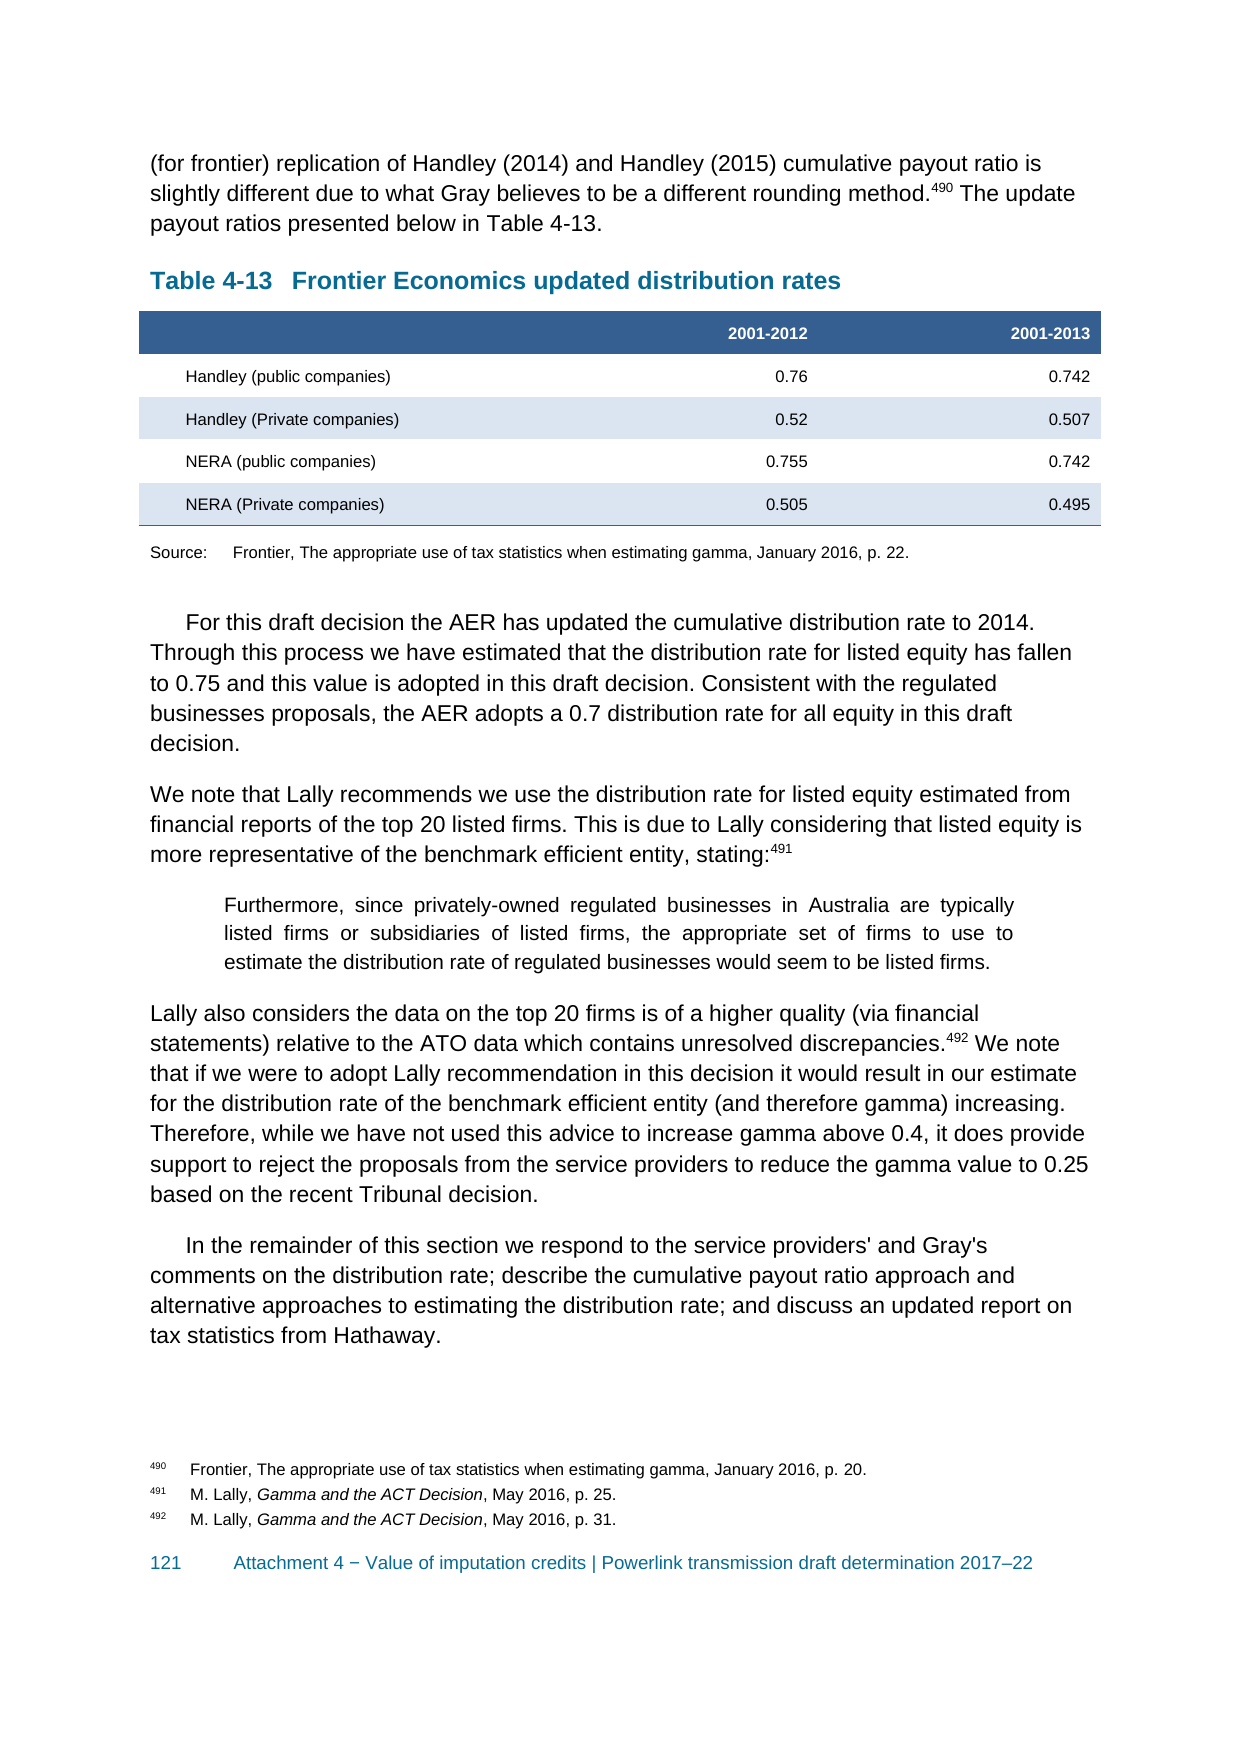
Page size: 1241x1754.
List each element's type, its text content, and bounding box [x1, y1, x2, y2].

table_cell NERA (public companies) [139, 440, 536, 482]
table_header 2001-2012 [536, 311, 819, 354]
picture [783, 1559, 787, 1569]
list Gray (for frontier) replicated and updated using the latest Taxation Statistics cumulative payout ratio for public and private companies in NERA's (2015) report. However, Gray's (for frontier) replication of Handley (2014) and Handley (2015) cumulative payout ratio is slightly different due to what Gray believes to be a different rounding method. The update payout ratios presented below in Table 4-13. [150, 150, 1090, 237]
text Furthermore, since privately-owned regulated businesses in Australia are typically listed firms or subsidiaries of listed firms, the appropriate set of firms to use to estimate the distribution rate of regulated businesses would seem to be listed firms. [224, 892, 1015, 974]
picture [730, 1559, 734, 1569]
table_cell 0.495 [819, 483, 1101, 525]
table_cell Handley (public companies) [139, 354, 536, 397]
picture [663, 1559, 667, 1569]
table_cell 0.52 [536, 397, 819, 439]
table_cell 0.742 [819, 440, 1101, 482]
table_header 2001-2013 [819, 311, 1101, 354]
text We note that Lally recommends we use the distribution rate for listed equity estimated from financial reports of the top 20 listed firms. This is due to Lally considering that listed equity is more representative of the benchmark efficient entity, stating: [150, 781, 1090, 868]
table_cell 0.755 [536, 440, 819, 482]
text Table 4-13 Frontier Economics updated distribution rates [150, 266, 1090, 294]
table_cell 0.507 [819, 397, 1101, 439]
table_cell NERA (Private companies) [139, 483, 536, 525]
list In the remainder of this section we respond to the service providers' and Gray's comments on the distribution rate; describe the cumulative payout ratio approach and alternative approaches to estimating the distribution rate; and discuss an updated report on tax statistics from Hathaway. [150, 1232, 1090, 1349]
table_cell 0.505 [536, 483, 819, 525]
table_cell 0.76 [536, 354, 819, 397]
picture [710, 1559, 714, 1569]
table_cell 0.742 [819, 354, 1101, 397]
picture [884, 1559, 888, 1569]
list For this draft decision the AER has updated the cumulative distribution rate to 2014. Through this process we have estimated that the distribution rate for listed equity has fallen to 0.75 and this value is adopted in this draft decision. Consistent with the regulated businesses proposals, the AER adopts a 0.7 distribution rate for all equity in this draft decision. [150, 609, 1090, 756]
text Lally also considers the data on the top 20 firms is of a higher quality (via financial statements) relative to the ATO data which contains unresolved discrepancies. We note that if we were to adopt Lally recommendation in this decision it would result in our estimate for the distribution rate of the benchmark efficient entity (and therefore gamma) increasing. Therefore, while we have not used this advice to increase gamma above 0.4, it does provide support to reject the proposals from the service providers to reduce the gamma value to 0.25 based on the recent Tribunal decision. [150, 999, 1090, 1207]
text Source: Frontier, The appropriate use of tax statistics when estimating gamma, January 2016, p. 22. [150, 543, 1090, 562]
table_header [139, 311, 536, 354]
table_cell Handley (Private companies) [139, 397, 536, 439]
